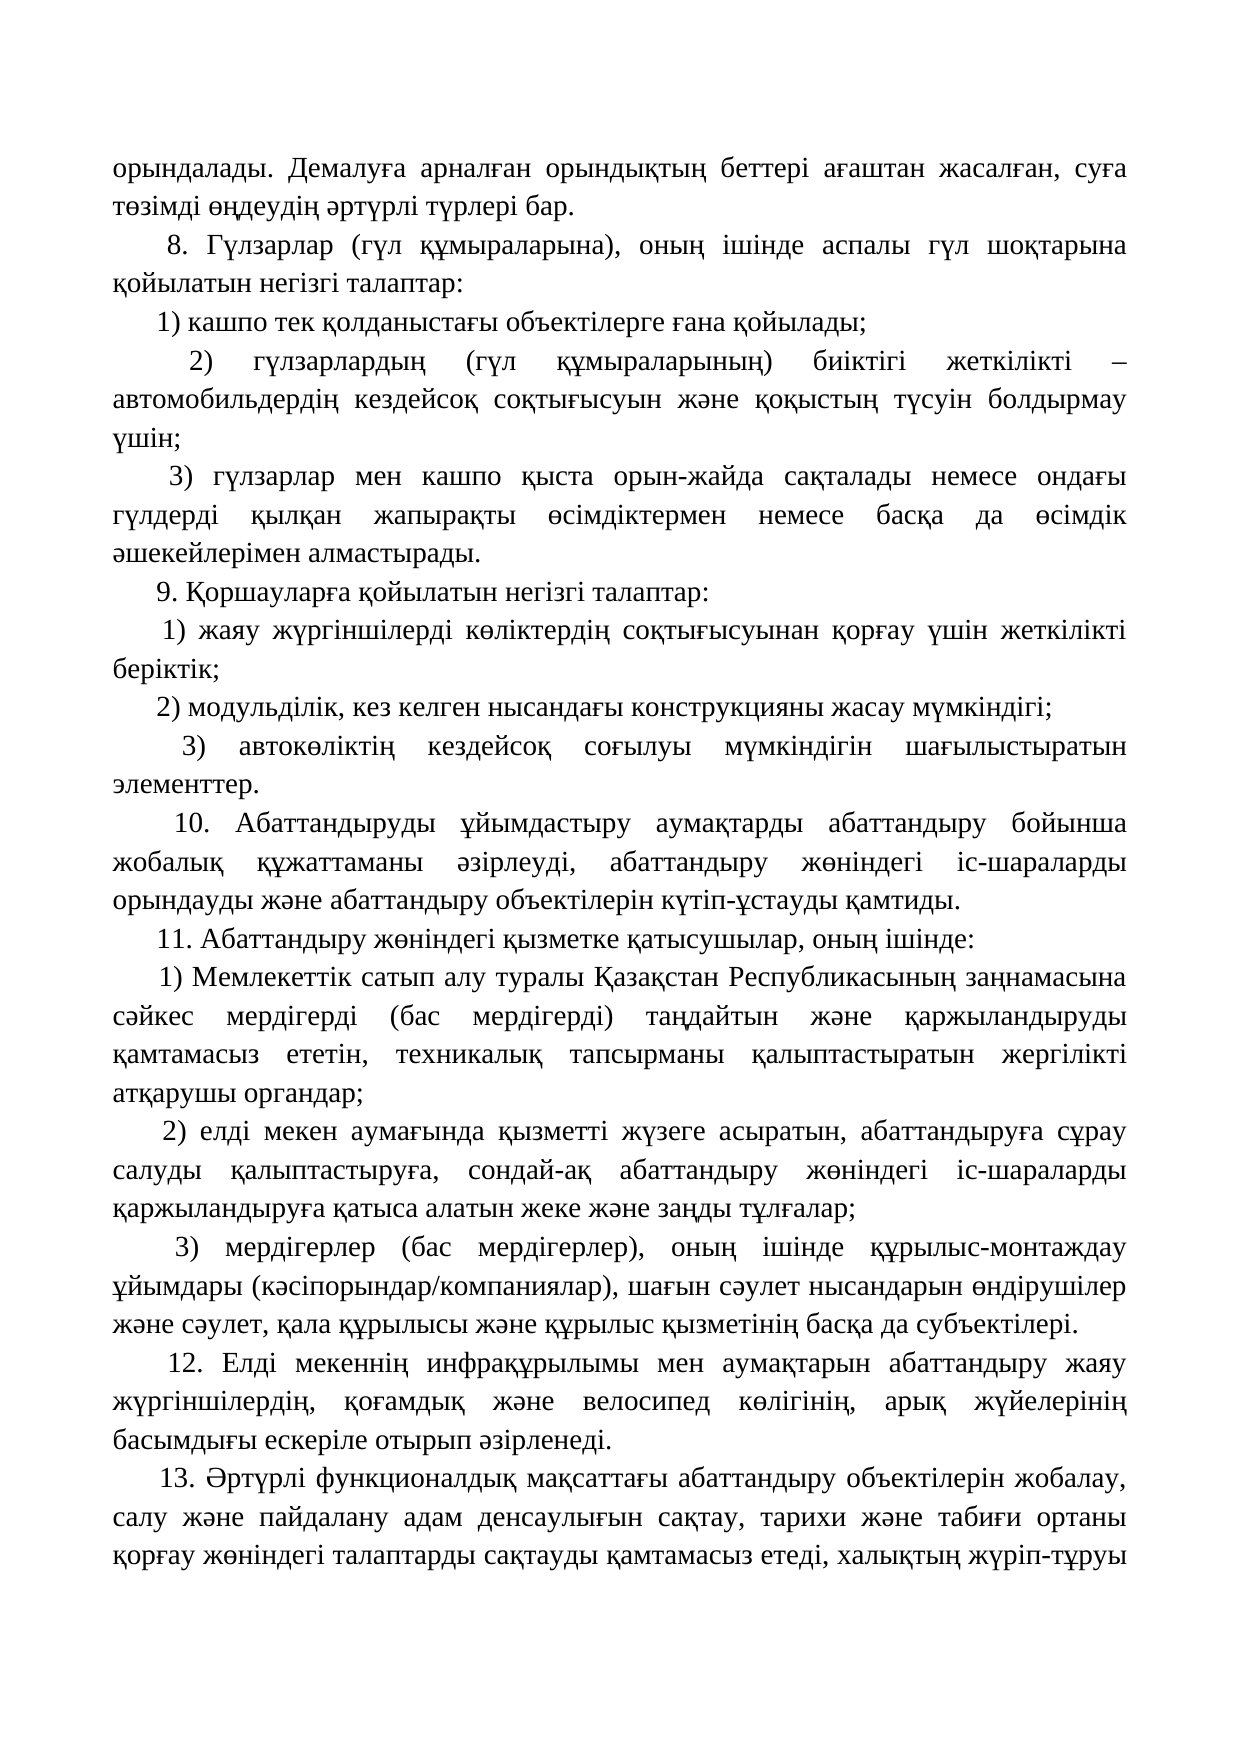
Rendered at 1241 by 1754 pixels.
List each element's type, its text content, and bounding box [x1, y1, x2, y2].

text 3) гүлзарлар мен кашпо қыста орын-жайда сақталады немесе ондағы гүлдерді қылқан жапырақты өсімдіктермен немесе басқа да өсімдік әшекейлерімен алмастырады. [112, 458, 1128, 569]
text 12. Елді мекеннің инфрақұрылымы мен аумақтарын абаттандыру жаяу жүргіншілердің, қоғамдық және велосипед көлігінің, арық жүйелерінің басымдығы ескеріле отырып әзірленеді. [112, 1345, 1128, 1455]
text 1) кашпо тек қолданыстағы объектілерге ғана қойылады; [112, 304, 1128, 338]
text 2) гүлзарлардың (гүл құмыраларының) биіктігі жеткілікті – автомобильдердің кездейсоқ соқтығысуын және қоқыстың түсуін болдырмау үшін; [112, 343, 1128, 453]
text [112, 1460, 1128, 1571]
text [112, 150, 1128, 222]
text 8. Гүлзарлар (гүл құмыраларына), оның ішінде аспалы гүл шоқтарына қойылатын негізгі талаптар: [112, 227, 1128, 299]
text 3) автокөліктің кездейсоқ соғылуы мүмкіндігін шағылыстыратын элементтер. [112, 728, 1128, 800]
text 10. Абаттандыруды ұйымдастыру аумақтарды абаттандыру бойынша жобалық құжаттаманы әзірлеуді, абаттандыру жөніндегі іс-шараларды орындауды және абаттандыру объектілерін күтіп-ұстауды қамтиды. [112, 805, 1128, 916]
text 1) Мемлекеттік сатып алу туралы Қазақстан Республикасының заңнамасына сәйкес мердігерді (бас мердігерді) таңдайтын және қаржыландыруды қамтамасыз ететін, техникалық тапсырманы қалыптастыратын жергілікті атқарушы органдар; [112, 959, 1128, 1108]
text 11. Абаттандыру жөніндегі қызметке қатысушылар, оның ішінде: [112, 921, 1128, 954]
text 2) елді мекен аумағында қызметті жүзеге асыратын, абаттандыруға сұрау салуды қалыптастыруға, сондай-ақ абаттандыру жөніндегі іс-шараларды қаржыландыруға қатыса алатын жеке және заңды тұлғалар; [112, 1113, 1128, 1224]
text 3) мердігерлер (бас мердігерлер), оның ішінде құрылыс-монтаждау ұйымдары (кәсіпорындар/компаниялар), шағын сәулет нысандарын өндірушілер және сәулет, қала құрылысы және құрылыс қызметінің басқа да субъектілері. [112, 1229, 1128, 1340]
text 2) модульділік, кез келген нысандағы конструкцияны жасау мүмкіндігі; [112, 689, 1128, 723]
text 1) жаяу жүргіншілерді көліктердің соқтығысуынан қорғау үшін жеткілікті беріктік; [112, 612, 1128, 684]
text 9. Қоршауларға қойылатын негізгі талаптар: [112, 574, 1128, 607]
